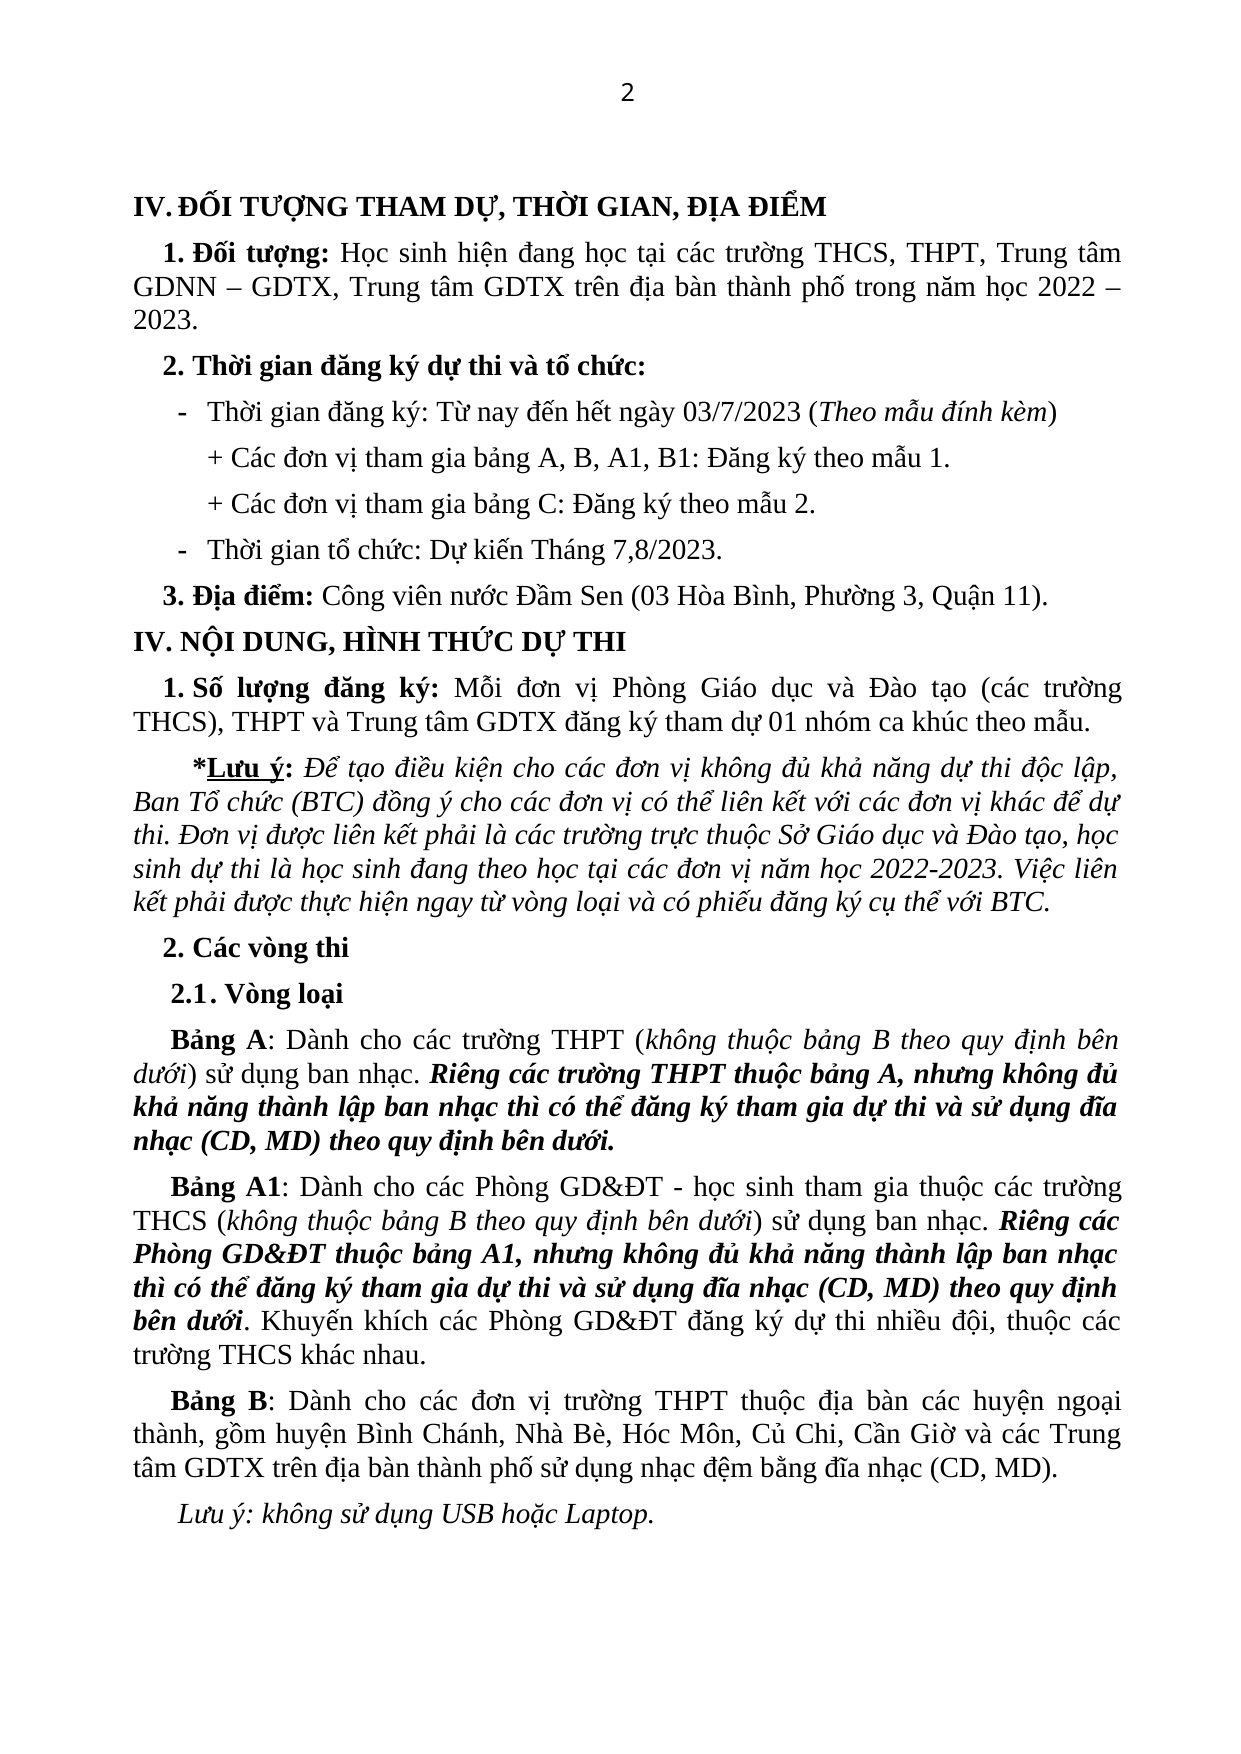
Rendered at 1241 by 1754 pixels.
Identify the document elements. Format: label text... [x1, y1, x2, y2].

text + Các đơn vị tham gia bảng C: Đăng ký theo mẫu 2. [207, 486, 1122, 520]
list Đối tượng: Học sinh hiện đang học tại các trường THCS, THPT, Trung tâm GDNN – GDTX, Trung tâm GDTX trên địa bàn thành phố trong năm học 2022 – 2023. [133, 235, 1122, 336]
list Số lượng đăng ký: Mỗi đơn vị Phòng Giáo dục và Đào tạo (các trường THCS), THPT và Trung tâm GDTX đăng ký tham dự 01 nhóm ca khúc theo mẫu. [133, 671, 1122, 738]
list Thời gian đăng ký dự thi và tổ chức: [162, 348, 1122, 382]
list Thời gian tổ chức: Dự kiến Tháng 7,8/2023. [177, 532, 1122, 566]
text Bảng A1: Dành cho các Phòng GD&ĐT - học sinh tham gia thuộc các trường THCS (không thuộc bảng B theo quy định bên dưới) sử dụng ban nhạc. Riêng các Phòng GD&ĐT thuộc bảng A1, nhưng không đủ khả năng thành lập ban nhạc thì có thể đăng ký tham gia dự thi và sử dụng đĩa nhạc (CD, MD) theo quy định bên dưới. Khuyến khích các Phòng GD&ĐT đăng ký dự thi nhiều đội, thuộc các trường THCS khác nhau. [133, 1169, 1122, 1370]
list ĐỐI TƯỢNG THAM DỰ, THỜI GIAN, ĐỊA ĐIỂM [133, 189, 1122, 223]
text IV. NỘI DUNG, HÌNH THỨC DỰ THI [133, 624, 1122, 658]
text Bảng B: Dành cho các đơn vị trường THPT thuộc địa bàn các huyện ngoại thành, gồm huyện Bình Chánh, Nhà Bè, Hóc Môn, Củ Chi, Cần Giờ và các Trung tâm GDTX trên địa bàn thành phố sử dụng nhạc đệm bằng đĩa nhạc (CD, MD). [133, 1383, 1122, 1483]
list Địa điểm: Công viên nước Đầm Sen (03 Hòa Bình, Phường 3, Quận 11). [162, 578, 1122, 612]
list Thời gian đăng ký: Từ nay đến hết ngày 03/7/2023 (Theo mẫu đính kèm) [177, 394, 1122, 428]
text *Lưu ý: Để tạo điều kiện cho các đơn vị không đủ khả năng dự thi độc lập, Ban Tổ chức (BTC) đồng ý cho các đơn vị có thể liên kết với các đơn vị khác để dự thi. Đơn vị được liên kết phải là các trường trực thuộc Sở Giáo dục và Đào tạo, học sinh dự thi là học sinh đang theo học tại các đơn vị năm học 2022-2023. Việc liên kết phải được thực hiện ngay từ vòng loại và có phiếu đăng ký cụ thể với BTC. [133, 750, 1122, 918]
list Các vòng thi [162, 930, 1122, 964]
text Lưu ý: không sử dụng USB hoặc Laptop. [133, 1496, 1122, 1529]
text + Các đơn vị tham gia bảng A, B, A1, B1: Đăng ký theo mẫu 1. [207, 440, 1122, 474]
list . Vòng loại [170, 976, 1122, 1010]
text Bảng A: Dành cho các trường THPT (không thuộc bảng B theo quy định bên dưới) sử dụng ban nhạc. Riêng các trường THPT thuộc bảng A, nhưng không đủ khả năng thành lập ban nhạc thì có thể đăng ký tham gia dự thi và sử dụng đĩa nhạc (CD, MD) theo quy định bên dưới. [133, 1022, 1122, 1157]
